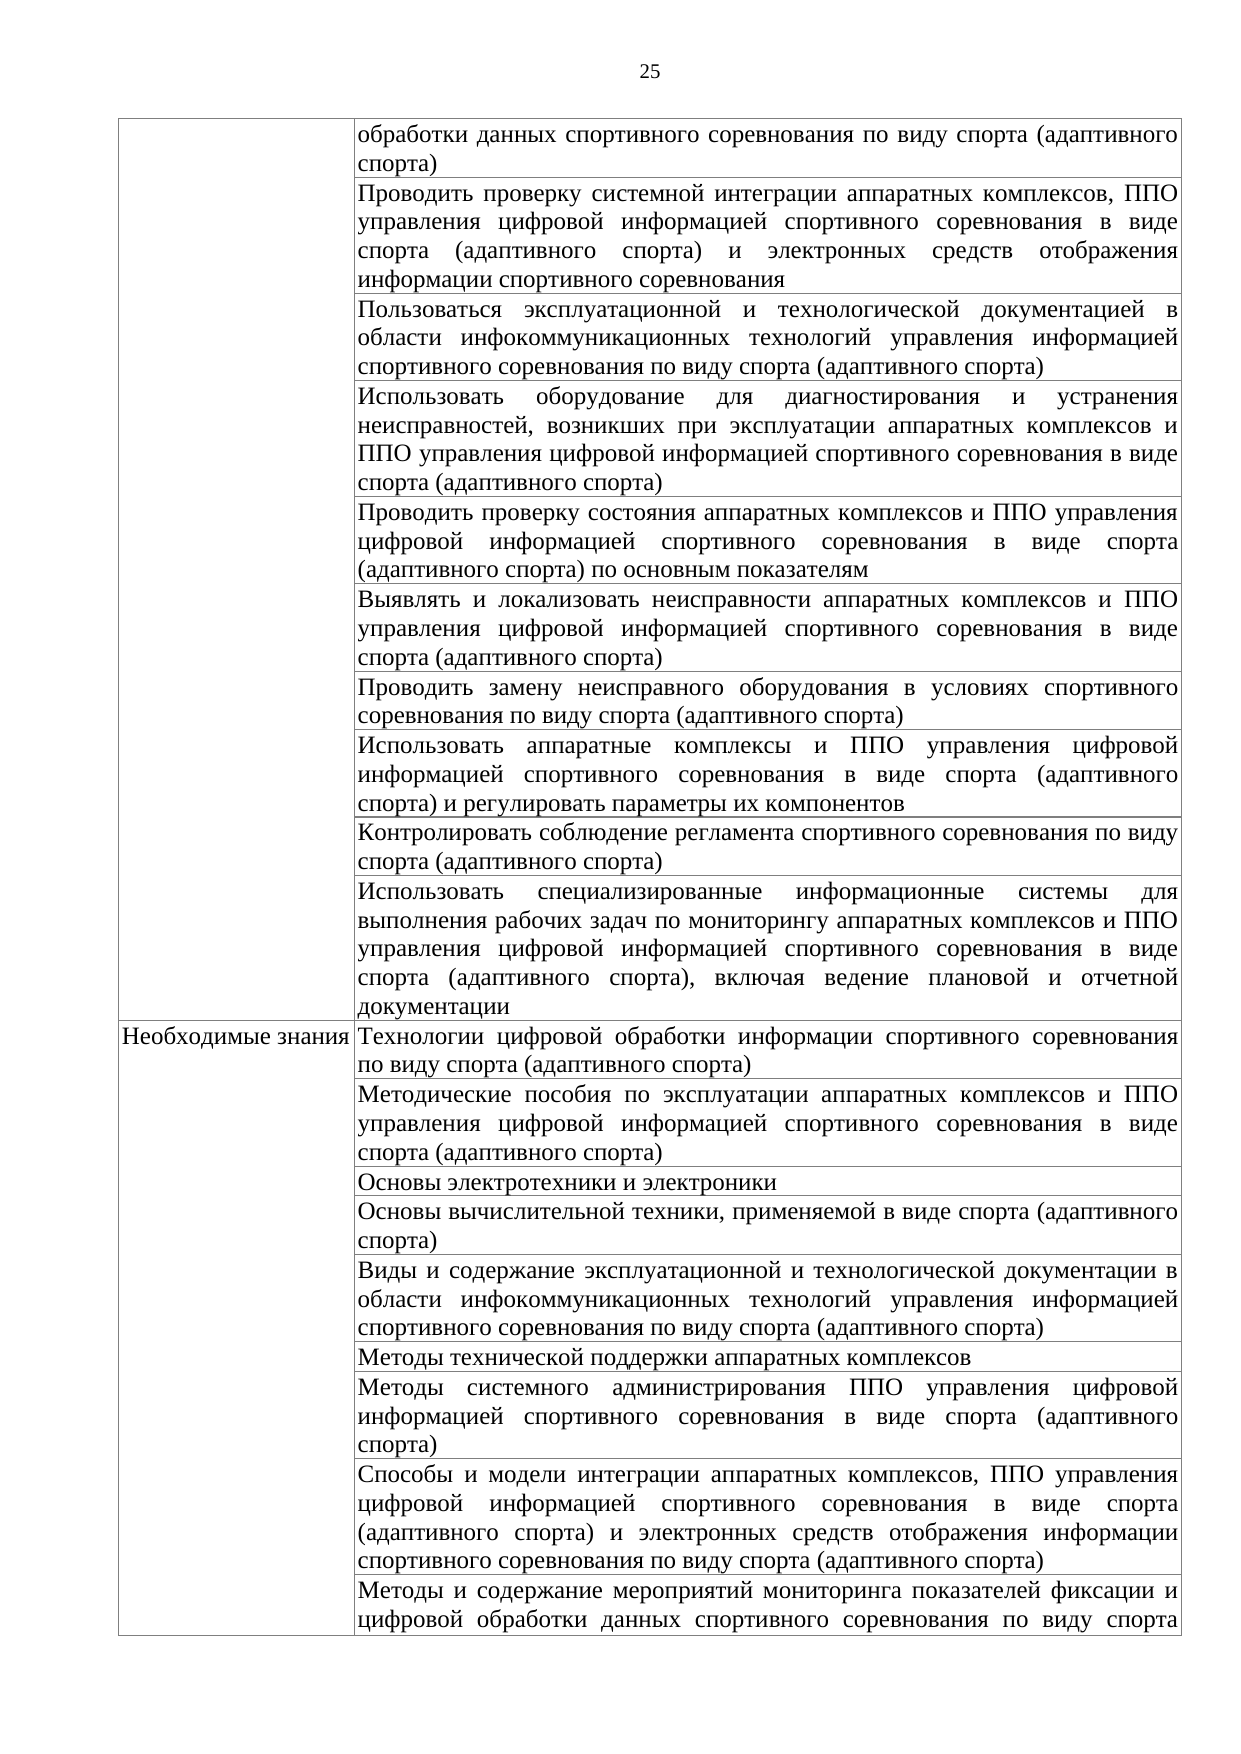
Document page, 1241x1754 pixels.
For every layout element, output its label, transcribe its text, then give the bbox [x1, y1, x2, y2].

table_cell Использовать специализированные информационные системы для выполнения рабочих задач по мониторингу аппаратных комплексов и ППО управления цифровой информацией спортивного соревнования в виде спорта (адаптивного спорта), включая ведение плановой и отчетной документации [355, 876, 1181, 1020]
table_cell Проводить проверку системной интеграции аппаратных комплексов, ППО управления цифровой информацией спортивного соревнования в виде спорта (адаптивного спорта) и электронных средств отображения информации спортивного соревнования [355, 178, 1181, 293]
table_cell Проводить замену неисправного оборудования в условиях спортивного соревнования по виду спорта (адаптивного спорта) [355, 672, 1181, 729]
table_cell Методические пособия по эксплуатации аппаратных комплексов и ППО управления цифровой информацией спортивного соревнования в виде спорта (адаптивного спорта) [355, 1079, 1181, 1166]
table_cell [355, 119, 1181, 177]
table_cell Необходимые знания [119, 1021, 354, 1635]
table_cell Методы технической поддержки аппаратных комплексов [355, 1342, 1181, 1371]
table_cell Проводить проверку состояния аппаратных комплексов и ППО управления цифровой информацией спортивного соревнования в виде спорта (адаптивного спорта) по основным показателям [355, 497, 1181, 583]
table_cell Виды и содержание эксплуатационной и технологической документации в области инфокоммуникационных технологий управления информацией спортивного соревнования по виду спорта (адаптивного спорта) [355, 1255, 1181, 1341]
table_cell Использовать оборудование для диагностирования и устранения неисправностей, возникших при эксплуатации аппаратных комплексов и ППО управления цифровой информацией спортивного соревнования в виде спорта (адаптивного спорта) [355, 381, 1181, 496]
table_cell Использовать аппаратные комплексы и ППО управления цифровой информацией спортивного соревнования в виде спорта (адаптивного спорта) и регулировать параметры их компонентов [355, 730, 1181, 816]
table_cell Пользоваться эксплуатационной и технологической документацией в области инфокоммуникационных технологий управления информацией спортивного соревнования по виду спорта (адаптивного спорта) [355, 294, 1181, 380]
table_cell Основы электротехники и электроники [355, 1167, 1181, 1195]
table_cell Контролировать соблюдение регламента спортивного соревнования по виду спорта (адаптивного спорта) [355, 818, 1181, 875]
table_cell Выявлять и локализовать неисправности аппаратных комплексов и ППО управления цифровой информацией спортивного соревнования в виде спорта (адаптивного спорта) [355, 584, 1181, 671]
table_cell Основы вычислительной техники, применяемой в виде спорта (адаптивного спорта) [355, 1196, 1181, 1254]
table_cell Методы системного администрирования ППО управления цифровой информацией спортивного соревнования в виде спорта (адаптивного спорта) [355, 1372, 1181, 1458]
table_cell Технологии цифровой обработки информации спортивного соревнования по виду спорта (адаптивного спорта) [355, 1021, 1181, 1078]
table_cell Способы и модели интеграции аппаратных комплексов, ППО управления цифровой информацией спортивного соревнования в виде спорта (адаптивного спорта) и электронных средств отображения информации спортивного соревнования по виду спорта (адаптивного спорта) [355, 1459, 1181, 1574]
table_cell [355, 1575, 1181, 1635]
